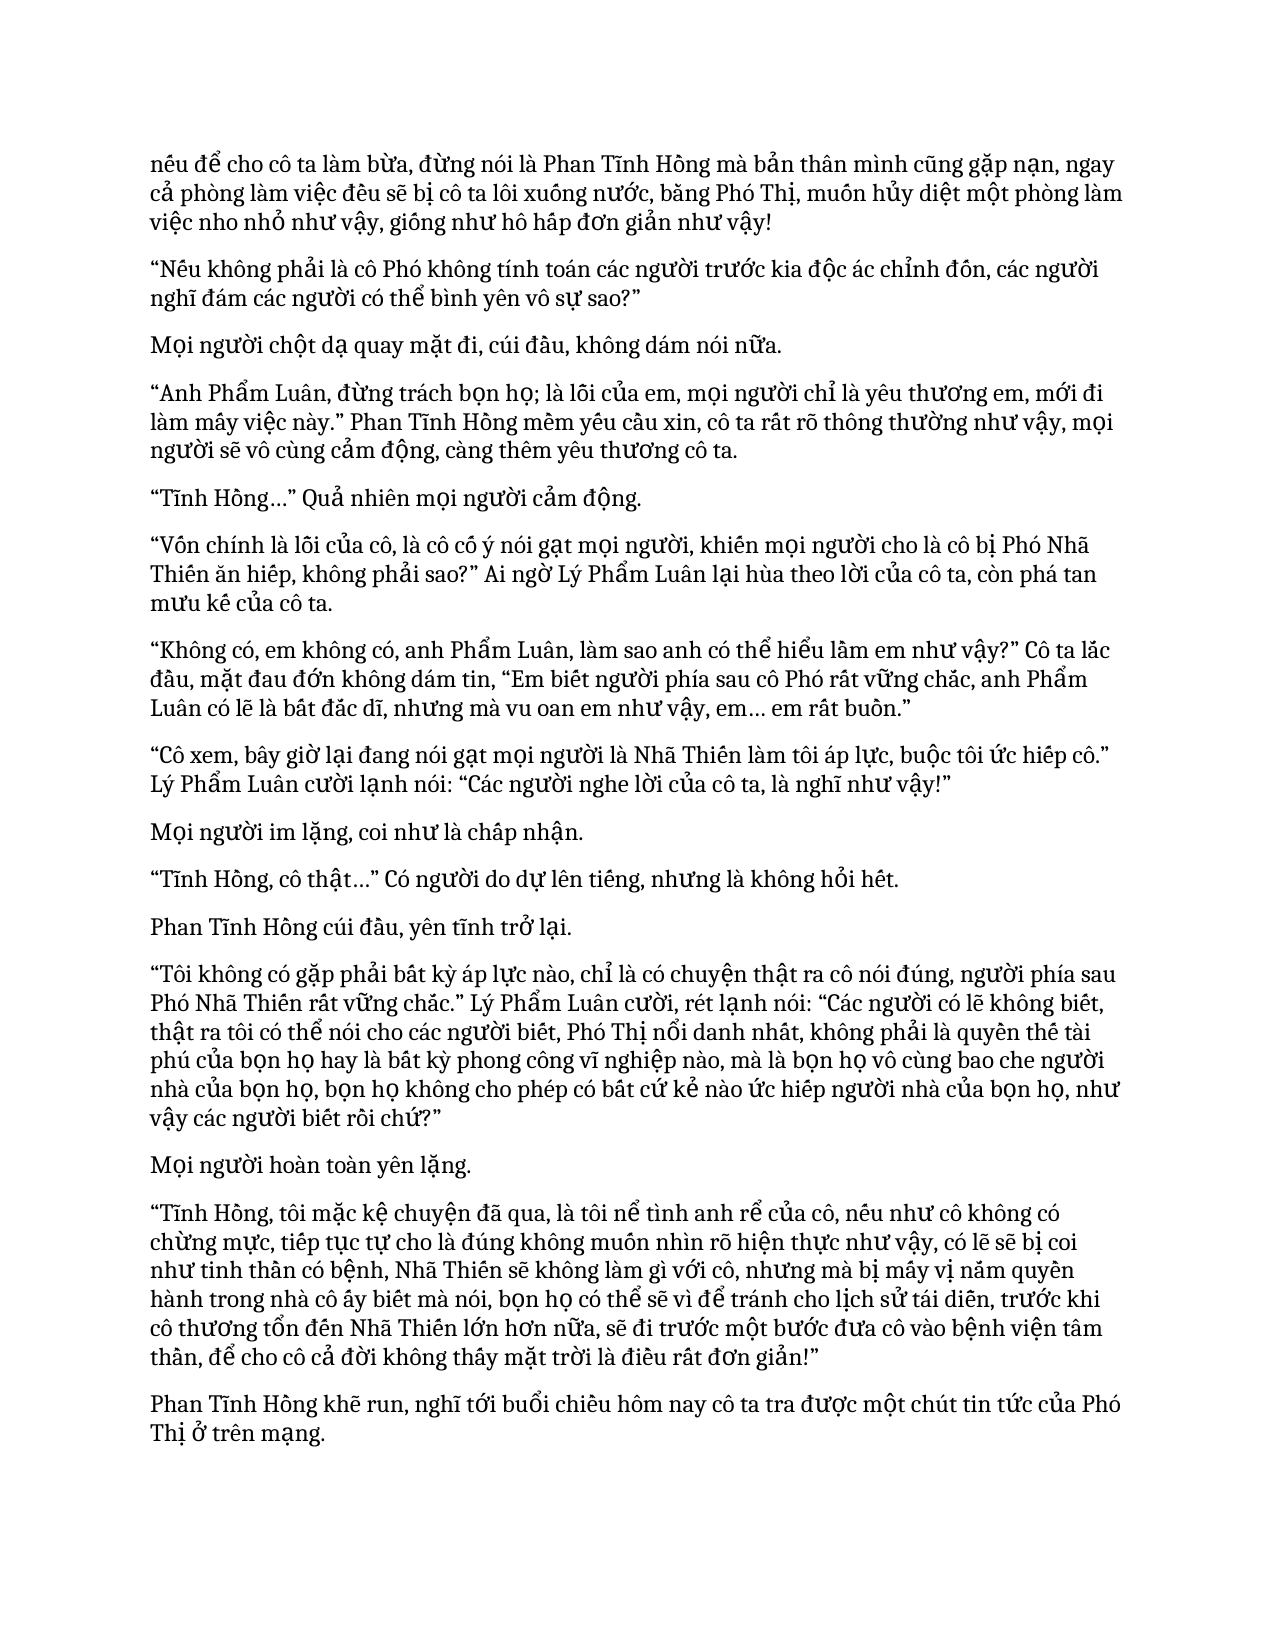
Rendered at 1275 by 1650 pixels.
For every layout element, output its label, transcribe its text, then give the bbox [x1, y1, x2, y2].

text “Tĩnh Hồng, tôi mặc kệ chuyện đã qua, là tôi nể tình anh rể của cô, nếu như cô không có chừng mực, tiếp tục tự cho là đúng không muốn nhìn rõ hiện thực như vậy, có lẽ sẽ bị coi như tinh thần có bệnh, Nhã Thiến sẽ không làm gì với cô, nhưng mà bị mấy vị nắm quyền hành trong nhà cô ấy biết mà nói, bọn họ có thể sẽ vì để tránh cho lịch sử tái diễn, trước khi cô thương tổn đến Nhã Thiến lớn hơn nữa, sẽ đi trước một bước đưa cô vào bệnh viện tâm thần, để cho cô cả đời không thấy mặt trời là điều rất đơn giản!” [150, 1199, 1125, 1371]
text “Không có, em không có, anh Phẩm Luân, làm sao anh có thể hiểu lầm em như vậy?” Cô ta lắc đầu, mặt đau đớn không dám tin, “Em biết người phía sau cô Phó rất vững chắc, anh Phẩm Luân có lẽ là bất đắc dĩ, nhưng mà vu oan em như vậy, em… em rất buồn.” [150, 636, 1125, 722]
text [150, 150, 1125, 236]
text “Vốn chính là lỗi của cô, là cô cố ý nói gạt mọi người, khiến mọi người cho là cô bị Phó Nhã Thiến ăn hiếp, không phải sao?” Ai ngờ Lý Phẩm Luân lại hùa theo lời của cô ta, còn phá tan mưu kế của cô ta. [150, 531, 1125, 617]
text “Tĩnh Hồng, cô thật…” Có người do dự lên tiếng, nhưng là không hỏi hết. [150, 865, 1125, 894]
text “Tôi không có gặp phải bất kỳ áp lực nào, chỉ là có chuyện thật ra cô nói đúng, người phía sau Phó Nhã Thiến rất vững chắc.” Lý Phẩm Luân cười, rét lạnh nói: “Các người có lẽ không biết, thật ra tôi có thể nói cho các người biết, Phó Thị nổi danh nhất, không phải là quyền thế tài phú của bọn họ hay là bất kỳ phong công vĩ nghiệp nào, mà là bọn họ vô cùng bao che người nhà của bọn họ, bọn họ không cho phép có bất cứ kẻ nào ức hiếp người nhà của bọn họ, như vậy các người biết rồi chứ?” [150, 960, 1125, 1132]
text Mọi người hoàn toàn yên lặng. [150, 1151, 1125, 1180]
text Mọi người chột dạ quay mặt đi, cúi đầu, không dám nói nữa. [150, 331, 1125, 360]
text Mọi người im lặng, coi như là chấp nhận. [150, 817, 1125, 846]
text “Nếu không phải là cô Phó không tính toán các người trước kia độc ác chỉnh đốn, các người nghĩ đám các người có thể bình yên vô sự sao?” [150, 255, 1125, 312]
text Phan Tĩnh Hồng cúi đầu, yên tĩnh trở lại. [150, 912, 1125, 941]
text “Tĩnh Hồng…” Quả nhiên mọi người cảm động. [150, 484, 1125, 512]
text “Anh Phẩm Luân, đừng trách bọn họ; là lỗi của em, mọi người chỉ là yêu thương em, mới đi làm mấy việc này.” Phan Tĩnh Hồng mềm yếu cầu xin, cô ta rất rõ thông thường như vậy, mọi người sẽ vô cùng cảm động, càng thêm yêu thương cô ta. [150, 379, 1125, 465]
text Phan Tĩnh Hồng khẽ run, nghĩ tới buổi chiều hôm nay cô ta tra được một chút tin tức của Phó Thị ở trên mạng. [150, 1390, 1125, 1447]
text “Cô xem, bây giờ lại đang nói gạt mọi người là Nhã Thiến làm tôi áp lực, buộc tôi ức hiếp cô.” Lý Phẩm Luân cười lạnh nói: “Các người nghe lời của cô ta, là nghĩ như vậy!” [150, 741, 1125, 799]
